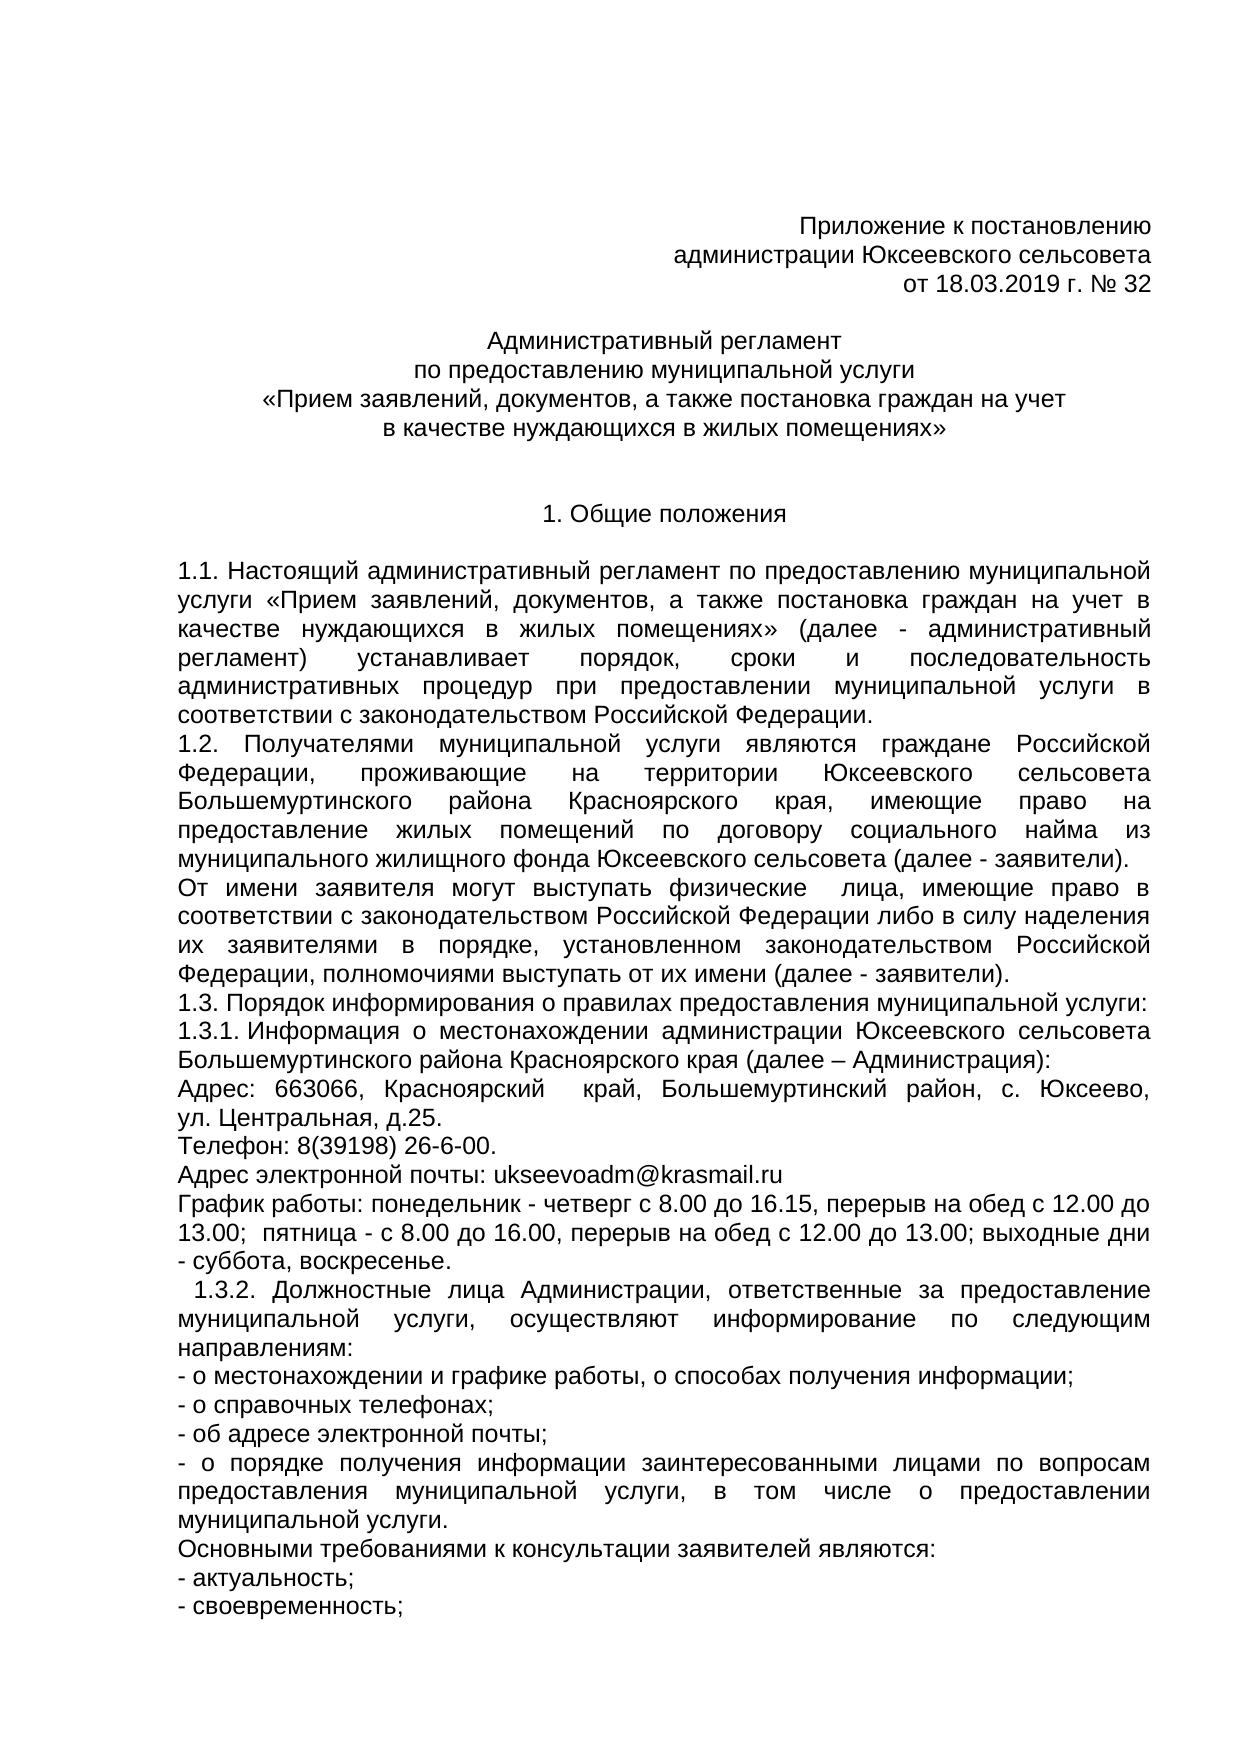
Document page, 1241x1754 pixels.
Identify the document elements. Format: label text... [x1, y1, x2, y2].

text администрации Юксеевского сельсовета [177, 240, 1152, 269]
text График работы: понедельник - четверг с 8.00 до 16.15, перерыв на обед с 12.00 до 13.00; пятница - с 8.00 до 16.00, перерыв на обед с 12.00 до 13.00; выходные дни - суббота, воскресенье. [177, 1189, 1152, 1275]
text - о местонахождении и графике работы, о способах получения информации; [177, 1361, 1152, 1390]
text от 18.03.2019 г. № 32 [177, 269, 1152, 298]
text Основными требованиями к консультации заявителей являются: [177, 1534, 1152, 1563]
text - о справочных телефонах; [177, 1390, 1152, 1419]
text «Прием заявлений, документов, а также постановка граждан на учет [177, 384, 1152, 413]
text 1.3.2. Должностные лица Администрации, ответственные за предоставление муниципальной услуги, осуществляют информирование по следующим направлениям: [177, 1275, 1152, 1361]
text 1.3.1. Информация о местонахождении администрации Юксеевского сельсовета Большемуртинского района Красноярского края (далее – Администрация): [177, 1016, 1152, 1074]
text 1. Общие положения [177, 499, 1152, 528]
text - своевременность; [177, 1591, 1152, 1620]
text 1.2. Получателями муниципальной услуги являются граждане Российской Федерации, проживающие на территории Юксеевского сельсовета Большемуртинского района Красноярского края, имеющие право на предоставление жилых помещений по договору социального найма из муниципального жилищного фонда Юксеевского сельсовета (далее - заявители). [177, 729, 1152, 873]
text в качестве нуждающихся в жилых помещениях» [177, 413, 1152, 441]
text Телефон: 8(39198) 26-6-00. [177, 1131, 1152, 1160]
text по предоставлению муниципальной услуги [177, 355, 1152, 384]
text 1.1. Настоящий административный регламент по предоставлению муниципальной услуги «Прием заявлений, документов, а также постановка граждан на учет в качестве нуждающихся в жилых помещениях» (далее - административный регламент) устанавливает порядок, сроки и последовательность административных процедур при предоставлении муниципальной услуги в соответствии с законодательством Российской Федерации. [177, 556, 1152, 729]
text 1.3. Порядок информирования о правилах предоставления муниципальной услуги: [177, 988, 1152, 1016]
text От имени заявителя могут выступать физические лица, имеющие право в соответствии с законодательством Российской Федерации либо в силу наделения их заявителями в порядке, установленном законодательством Российской Федерации, полномочиями выступать от их имени (далее - заявители). [177, 873, 1152, 988]
text Приложение к постановлению [177, 211, 1152, 240]
text Административный регламент [177, 326, 1152, 355]
text - о порядке получения информации заинтересованными лицами по вопросам предоставления муниципальной услуги, в том числе о предоставлении муниципальной услуги. [177, 1448, 1152, 1534]
text - об адресе электронной почты; [177, 1419, 1152, 1448]
text - актуальность; [177, 1563, 1152, 1591]
text Адрес электронной почты: ukseevoadm@krasmail.ru [177, 1160, 1152, 1189]
text Адрес: 663066, Красноярский край, Большемуртинский район, с. Юксеево, ул. Центральная, д.25. [177, 1074, 1152, 1131]
